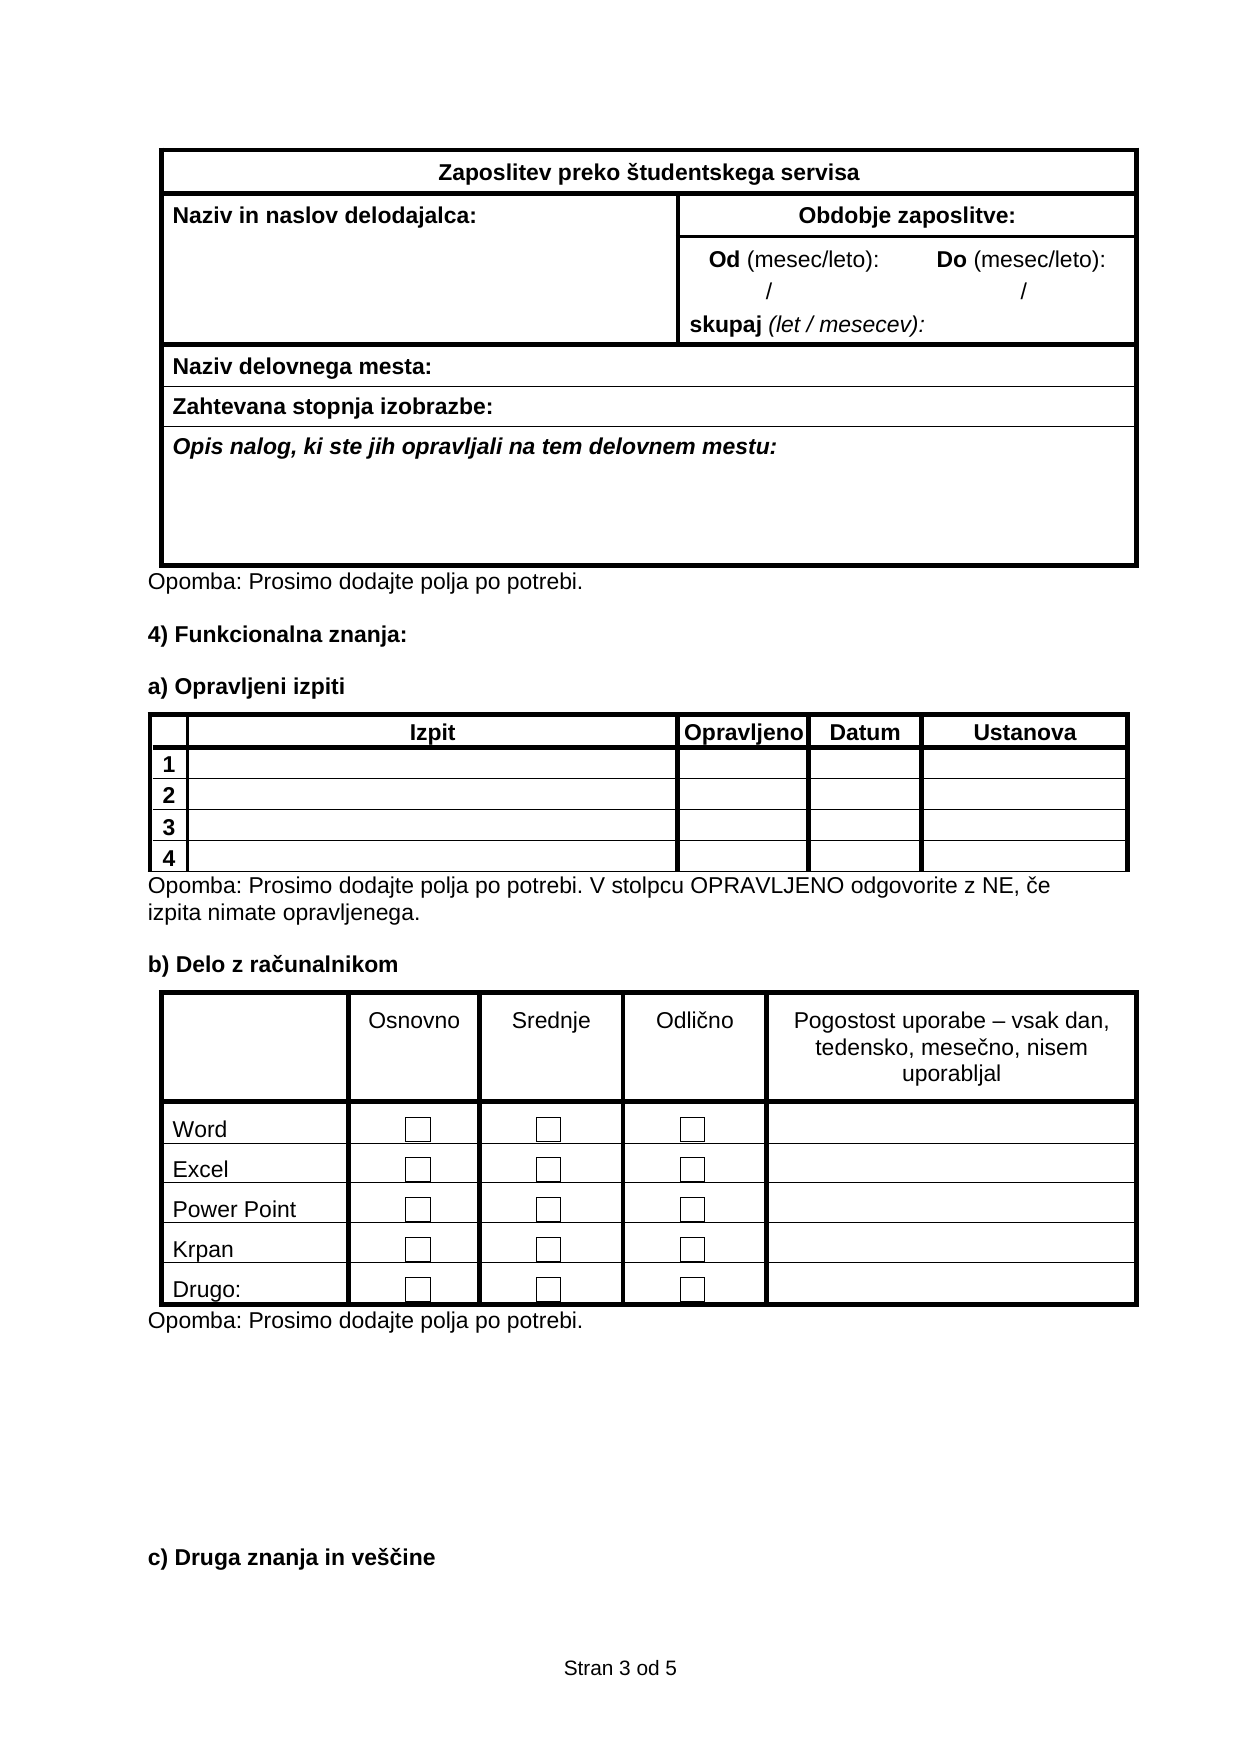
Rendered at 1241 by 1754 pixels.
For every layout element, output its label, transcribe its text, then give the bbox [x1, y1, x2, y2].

text 4) Funkcionalna znanja: [148, 621, 1092, 647]
table_cell [351, 1144, 477, 1182]
text b) Delo z računalnikom [148, 951, 1092, 978]
table_cell Zahtevana stopnja izobrazbe: [164, 387, 1134, 426]
text Opomba: Prosimo dodajte polja po potrebi. [148, 1307, 1092, 1333]
table_cell [811, 779, 919, 809]
table_header Opravljeno [680, 717, 806, 745]
table_cell [924, 810, 1125, 840]
table_cell [351, 1104, 477, 1142]
table_cell [769, 1144, 1134, 1182]
table_header [152, 717, 186, 745]
table_cell [680, 841, 806, 871]
table_cell [189, 779, 675, 809]
table_cell [811, 810, 919, 840]
table_header Zaposlitev preko študentskega servisa [164, 152, 1134, 191]
table_cell [482, 1144, 621, 1182]
table_cell Obdobje zaposlitve: [680, 196, 1134, 235]
text Opomba: Prosimo dodajte polja po potrebi. V stolpcu OPRAVLJENO odgovorite z NE, če izpita nimate opravljenega. [148, 872, 1092, 925]
table_cell Opis nalog, ki ste jih opravljali na tem delovnem mestu: [164, 427, 1134, 563]
table_cell 3 [152, 810, 186, 840]
table_cell [769, 1223, 1134, 1262]
table_cell Krpan [164, 1223, 346, 1262]
text Opomba: Prosimo dodajte polja po potrebi. [148, 568, 1092, 594]
table_cell [811, 841, 919, 871]
table_header Datum [811, 717, 919, 745]
table_cell [625, 1144, 764, 1182]
table_header Pogostost uporabe – vsak dan, tedensko, mesečno, nisem uporabljal [769, 995, 1134, 1099]
table_cell [189, 810, 675, 840]
table_cell [680, 779, 806, 809]
table_cell 1 [152, 746, 186, 777]
table_cell [924, 750, 1125, 777]
table_cell Naziv delovnega mesta: [164, 347, 1134, 386]
table_cell 4 [152, 841, 186, 871]
table_cell [625, 1223, 764, 1262]
table_cell [680, 750, 806, 777]
table_cell [351, 1263, 477, 1302]
table_cell [351, 1223, 477, 1262]
table_cell [924, 779, 1125, 809]
table_header Odlično [625, 995, 764, 1099]
text a) Opravljeni izpiti [148, 673, 1092, 700]
table_cell Power Point [164, 1183, 346, 1222]
table_cell [680, 810, 806, 840]
text c) Druga znanja in veščine [148, 1544, 1092, 1570]
table_cell [625, 1104, 764, 1142]
table_cell [482, 1104, 621, 1142]
table_cell [189, 841, 675, 871]
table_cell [680, 238, 1134, 342]
table_header Ustanova [924, 717, 1125, 745]
table_cell Naziv in naslov delodajalca: [164, 196, 676, 342]
table_cell [482, 1183, 621, 1222]
table_cell [924, 841, 1125, 871]
table_cell [482, 1223, 621, 1262]
table_header Izpit [189, 717, 675, 745]
table_cell [625, 1183, 764, 1222]
table_cell Excel [164, 1144, 346, 1182]
table_cell [189, 750, 675, 777]
table_cell Drugo: [164, 1263, 346, 1302]
table_header Srednje [482, 995, 621, 1099]
table_header [164, 995, 346, 1099]
table_cell [769, 1104, 1134, 1142]
table_cell [811, 750, 919, 777]
table_cell 2 [152, 779, 186, 809]
table_cell [769, 1183, 1134, 1222]
table_cell Word [164, 1104, 346, 1142]
table_cell [482, 1263, 621, 1302]
table_cell [769, 1263, 1134, 1302]
table_cell [351, 1183, 477, 1222]
table_header Osnovno [351, 995, 477, 1099]
table_cell [625, 1263, 764, 1302]
